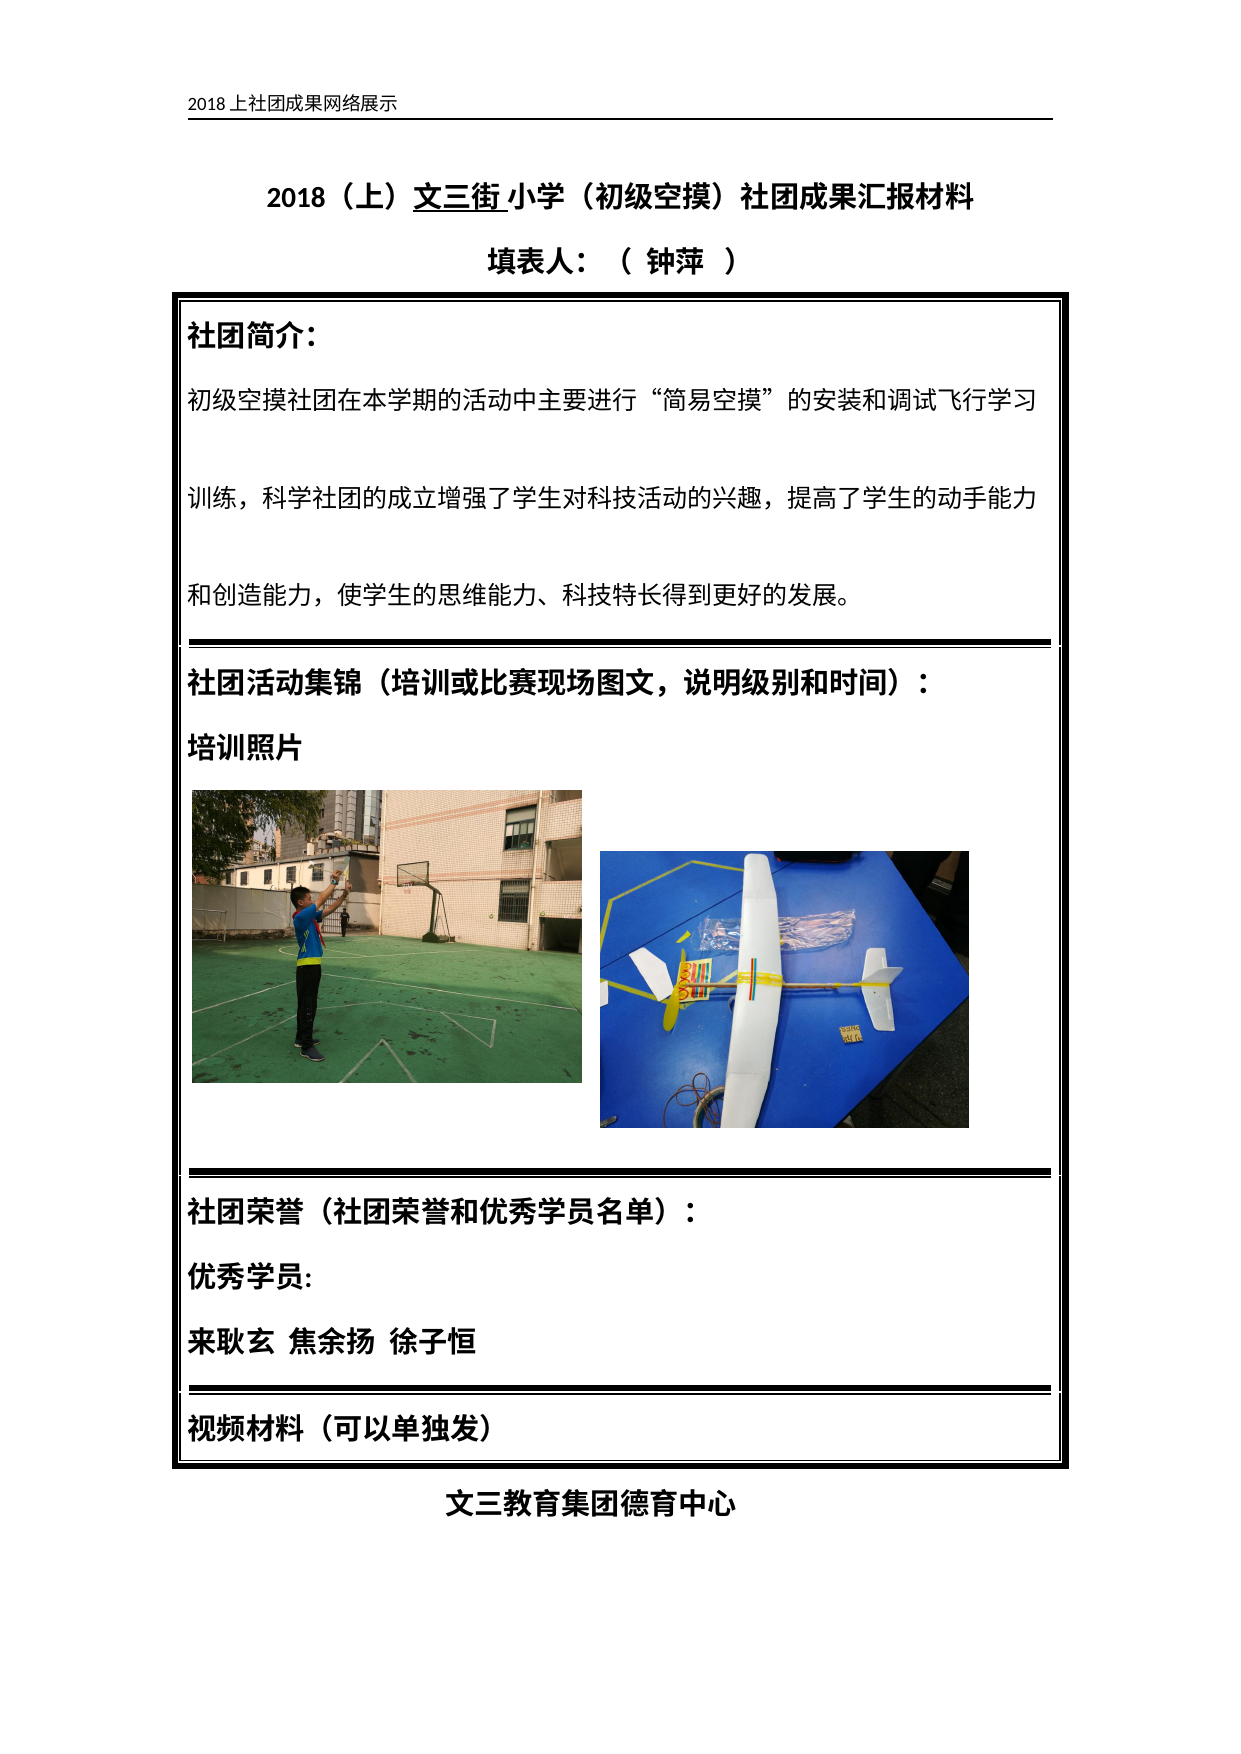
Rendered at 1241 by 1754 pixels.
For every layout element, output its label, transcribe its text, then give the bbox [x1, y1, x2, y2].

table_header 社团简介： 初级空摸社团在本学期的活动中主要进行“简易空摸”的安装和调试飞行学习训练，科学社团的成立增强了学生对科技活动的兴趣，提高了学生的动手能力和创造能力，使学生的思维能力、科技特长得到更好的发展。 [181, 302, 1059, 639]
table_cell 社团荣誉（社团荣誉和优秀学员名单）： 优秀学员: 来耿玄 焦余扬 徐子恒 [178, 1168, 1062, 1385]
table_cell 社团活动集锦（培训或比赛现场图文，说明级别和时间）： 培训照片 [178, 639, 1062, 1168]
table_cell 视频材料（可以单独发） [178, 1385, 1062, 1459]
picture [192, 790, 582, 1083]
text 文三教育集团德育中心 [187, 1469, 1053, 1534]
text 填表人：（ 钟萍 ） [187, 227, 1053, 292]
picture [600, 851, 969, 1128]
text 2018（上）文三街 小学（初级空摸）社团成果汇报材料 [187, 162, 1053, 227]
